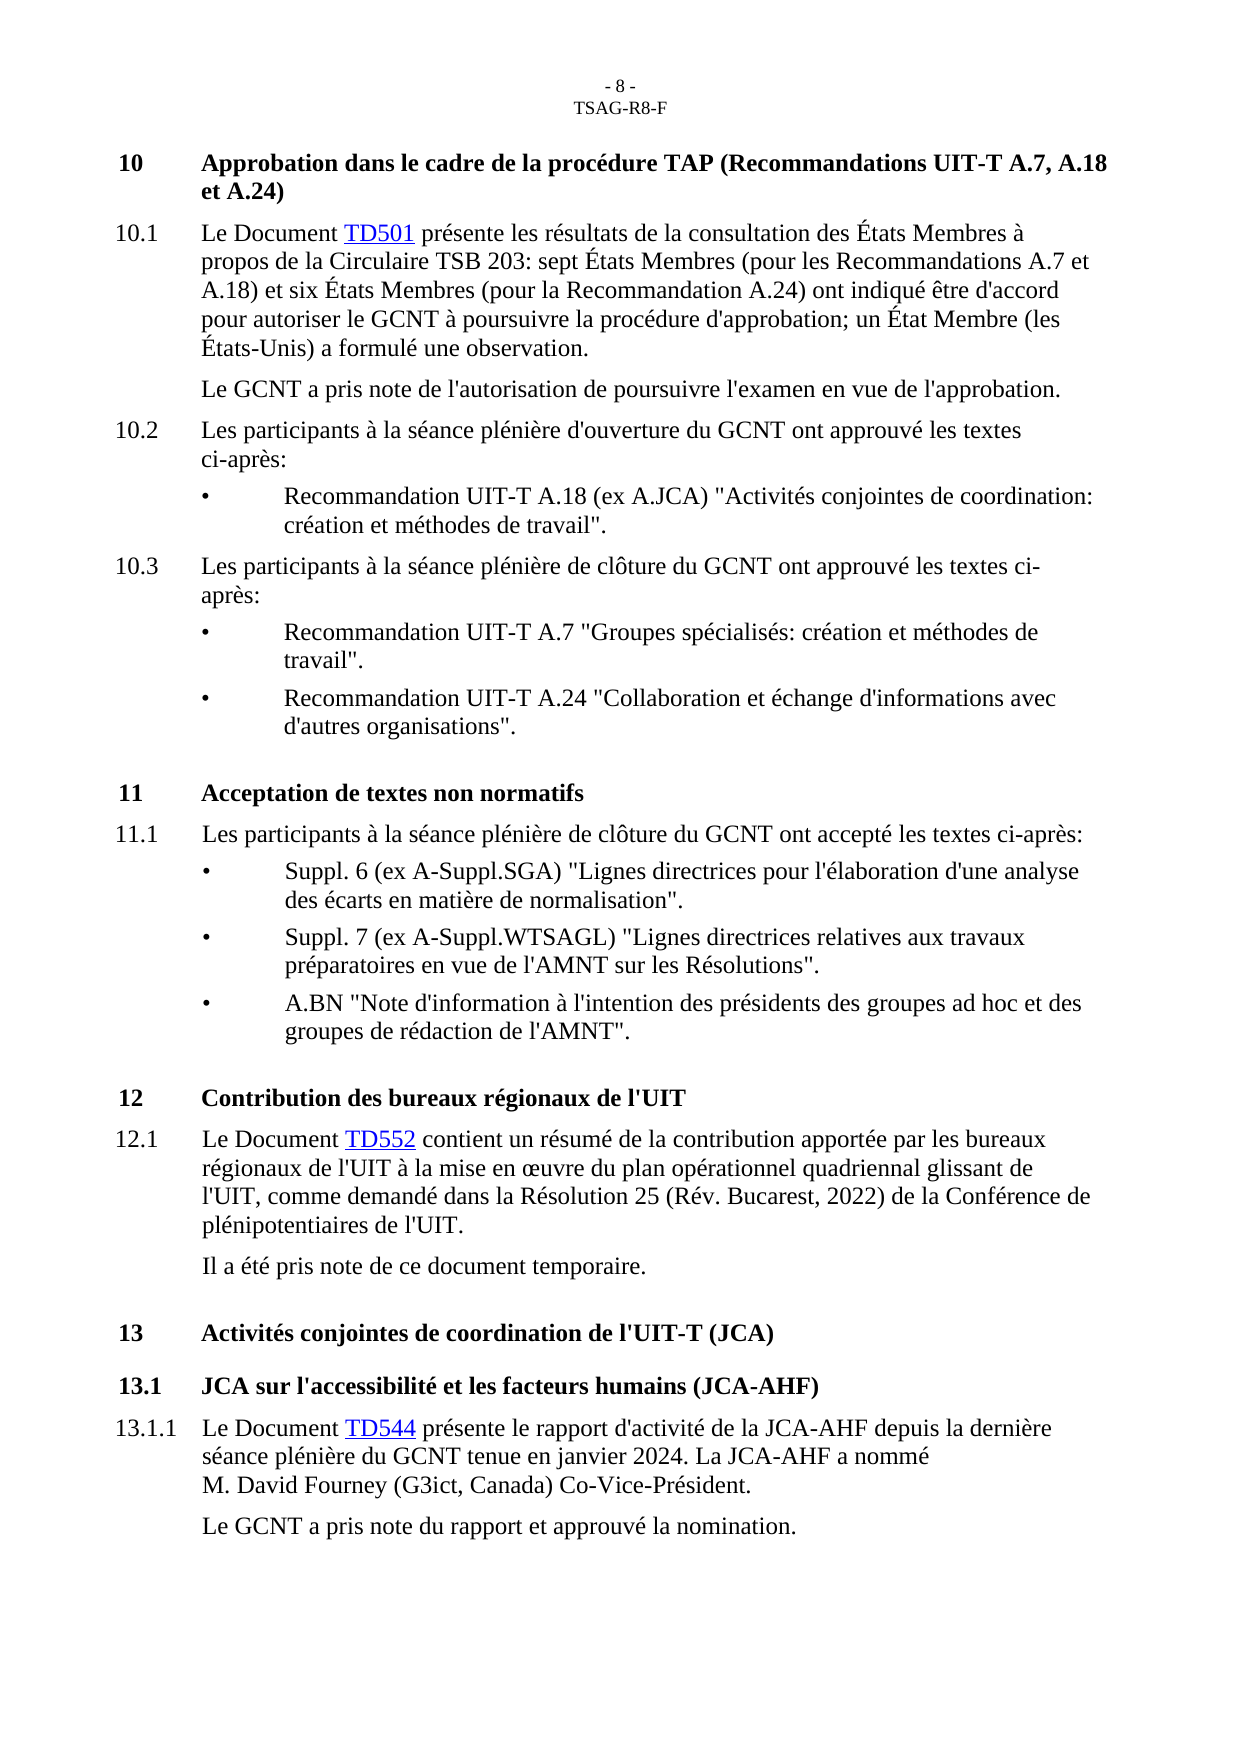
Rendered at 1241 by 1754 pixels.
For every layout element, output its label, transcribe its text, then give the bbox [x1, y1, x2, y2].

subtitle 11 Acceptation de textes non normatifs [118, 778, 1122, 806]
table_cell Les participants à la séance plénière d'ouverture du GCNT ont approuvé les textes ci-après: • Recommandation UIT-T A.18 (ex A.JCA) "Activités conjointes de coordination: création et méthodes de travail". [190, 403, 1107, 538]
table_header Le Document TD501 présente les résultats de la consultation des États Membres à propos de la Circulaire TSB 203: sept États Membres (pour les Recommandations A.7 et A.18) et six États Membres (pour la Recommandation A.24) ont indiqué être d'accord pour autoriser le GCNT à poursuivre la procédure d'approbation; un État Membre (les États-Unis) a formulé une observation. Le GCNT a pris note de l'autorisation de poursuivre l'examen en vue de l'approbation. [190, 205, 1107, 403]
table_cell 10.2 [103, 403, 189, 538]
table_header Le Document TD544 présente le rapport d'activité de la JCA-AHF depuis la dernière séance plénière du GCNT tenue en janvier 2024. La JCA-AHF a nommé M. David Fourney (G3ict, Canada) Co-Vice-Président. Le GCNT a pris note du rapport et approuvé la nomination. [191, 1400, 1107, 1540]
table_header Les participants à la séance plénière de clôture du GCNT ont accepté les textes ci-après: • Suppl. 6 (ex A-Suppl.SGA) "Lignes directrices pour l'élaboration d'une analyse des écarts en matière de normalisation". • Suppl. 7 (ex A-Suppl.WTSAGL) "Lignes directrices relatives aux travaux préparatoires en vue de l'AMNT sur les Résolutions". • A.BN "Note d'information à l'intention des présidents des groupes ad hoc et des groupes de rédaction de l'AMNT". [191, 806, 1107, 1045]
table_header 11.1 [103, 806, 191, 1045]
subtitle 13.1 JCA sur l'accessibilité et les facteurs humains (JCA-AHF) [118, 1371, 1122, 1400]
table_cell Les participants à la séance plénière de clôture du GCNT ont approuvé les textes ci-après: • Recommandation UIT-T A.7 "Groupes spécialisés: création et méthodes de travail". • Recommandation UIT-T A.24 "Collaboration et échange d'informations avec d'autres organisations". [190, 539, 1107, 740]
subtitle 12 Contribution des bureaux régionaux de l'UIT [118, 1083, 1122, 1111]
table_header 10.1 [103, 205, 189, 403]
subtitle 10 Approbation dans le cadre de la procédure TAP (Recommandations UIT-T A.7, A.18 et A.24) [118, 148, 1122, 205]
subtitle 13 Activités conjointes de coordination de l'UIT-T (JCA) [118, 1318, 1122, 1346]
table_cell 10.3 [103, 539, 189, 740]
table_header Le Document TD552 contient un résumé de la contribution apportée par les bureaux régionaux de l'UIT à la mise en œuvre du plan opérationnel quadriennal glissant de l'UIT, comme demandé dans la Résolution 25 (Rév. Bucarest, 2022) de la Conférence de plénipotentiaires de l'UIT. Il a été pris note de ce document temporaire. [191, 1111, 1107, 1280]
table_header 13.1.1 [103, 1400, 191, 1540]
table_header 12.1 [103, 1111, 191, 1280]
